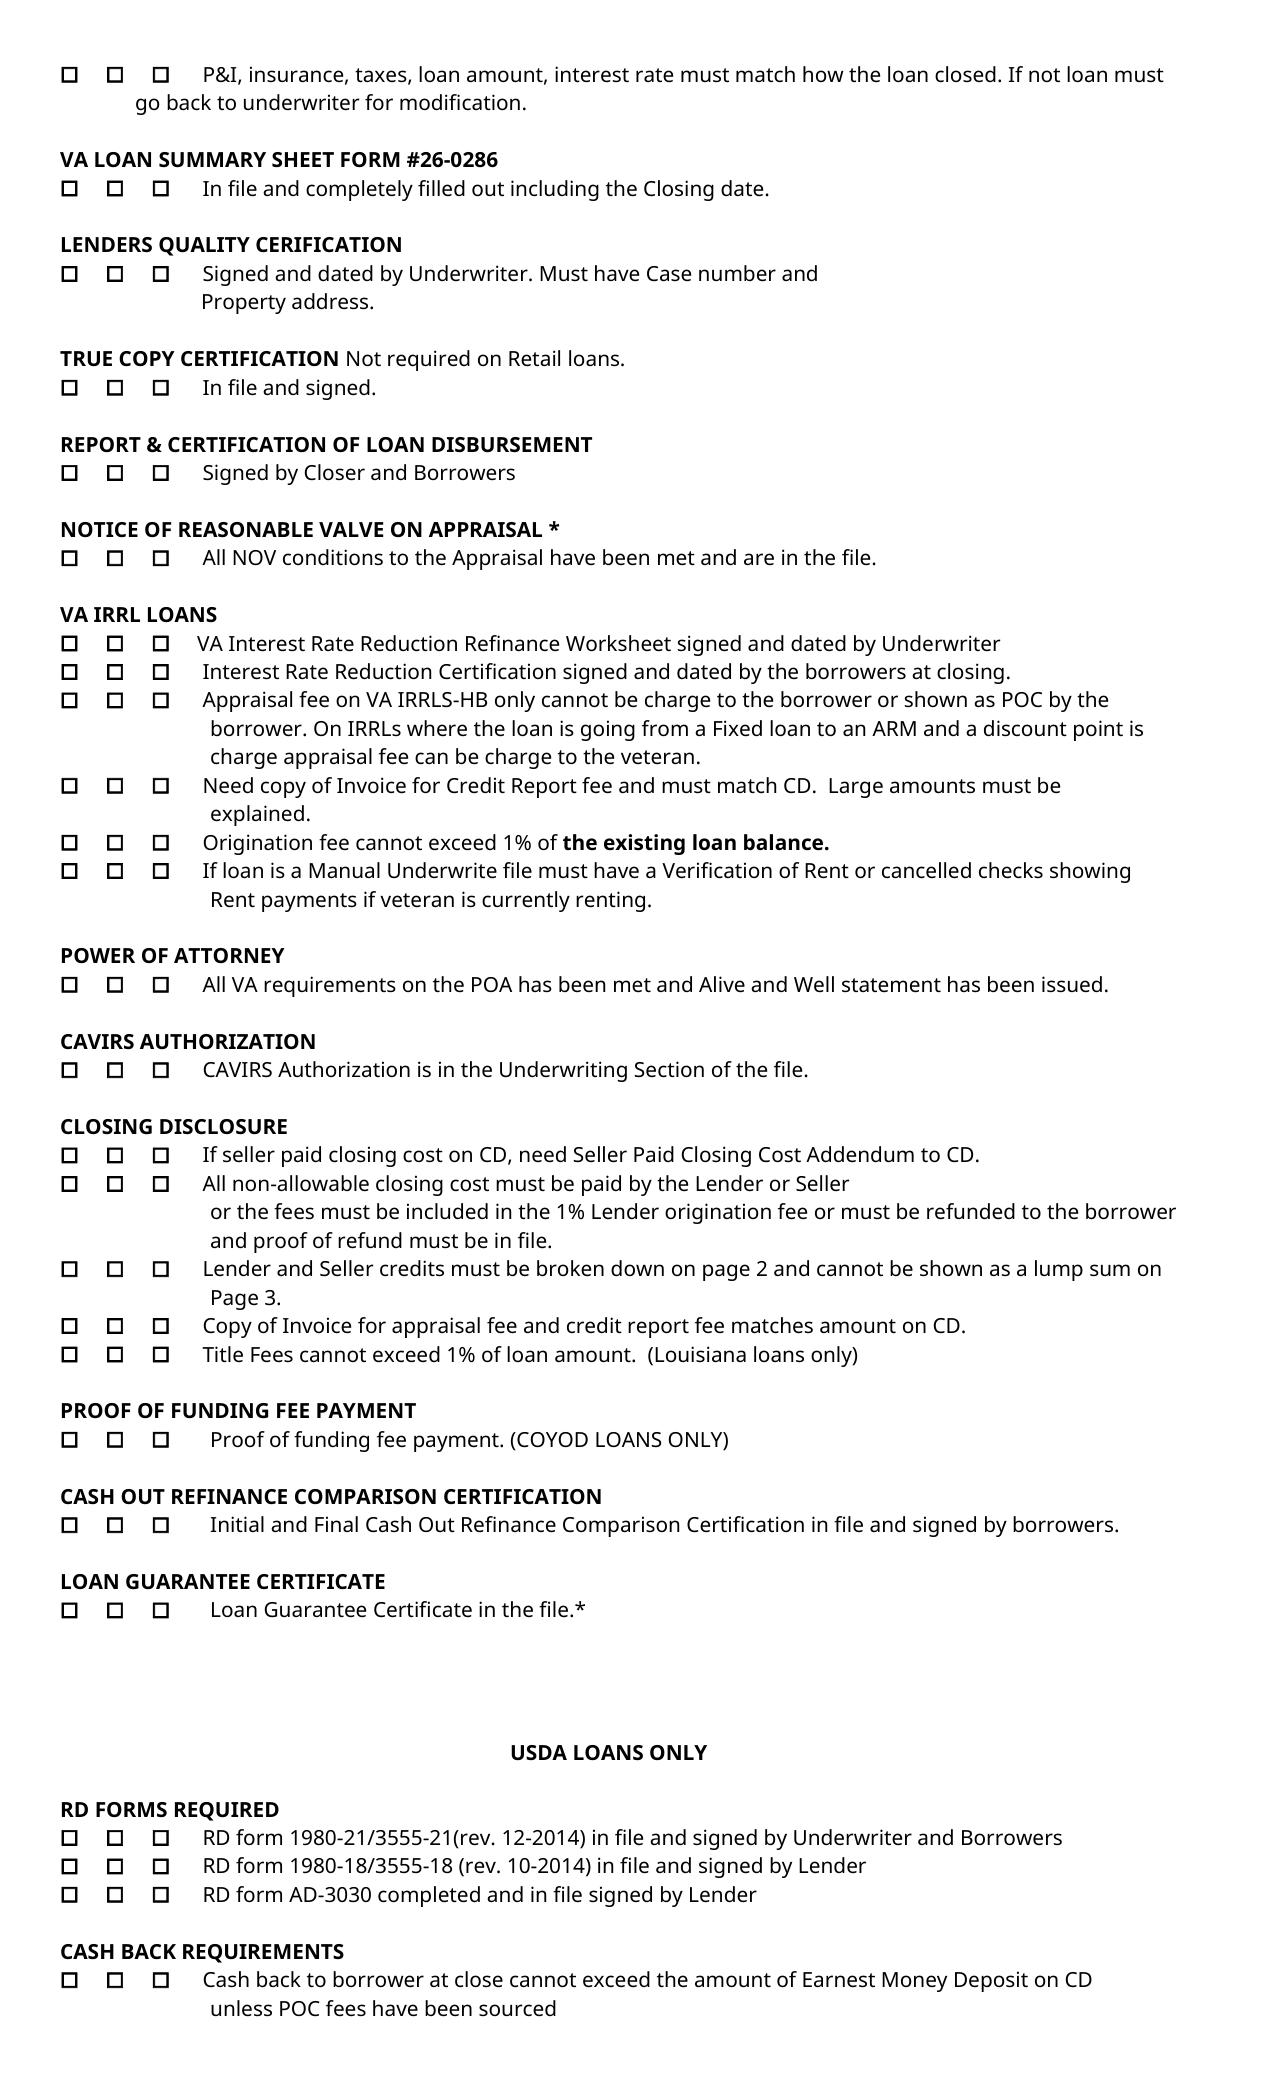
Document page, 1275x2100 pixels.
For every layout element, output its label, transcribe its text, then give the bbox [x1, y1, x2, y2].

text RD FORMS REQUIRED [60, 1795, 1215, 1823]
text P&I, insurance, taxes, loan amount, interest rate must match how the loan closed. If not loan must go back to underwriter for modification. [60, 60, 1215, 117]
text In file and signed. [60, 373, 1215, 401]
text CASH OUT REFINANCE COMPARISON CERTIFICATION [60, 1482, 1215, 1510]
text NOTICE OF REASONABLE VALVE ON APPRAISAL * [60, 515, 1215, 543]
text CAVIRS Authorization is in the Underwriting Section of the file. [60, 1055, 1215, 1084]
text VA LOAN SUMMARY SHEET FORM #26-0286 [60, 145, 1215, 174]
text Lender and Seller credits must be broken down on page 2 and cannot be shown as a lump sum on [60, 1254, 1215, 1283]
text Origination fee cannot exceed 1% of the existing loan balance. [60, 828, 1215, 856]
text LOAN GUARANTEE CERTIFICATE [60, 1567, 1215, 1596]
text If seller paid closing cost on CD, need Seller Paid Closing Cost Addendum to CD. [60, 1141, 1215, 1169]
text LENDERS QUALITY CERIFICATION [60, 231, 1215, 259]
text Loan Guarantee Certificate in the file.* [60, 1596, 1215, 1624]
text POWER OF ATTORNEY [60, 942, 1215, 970]
text All non-allowable closing cost must be paid by the Lender or Seller [60, 1169, 1215, 1197]
text All NOV conditions to the Appraisal have been met and are in the file. [60, 543, 1215, 572]
text RD form 1980-21/3555-21(rev. 12-2014) in file and signed by Underwriter and Borrowers [60, 1823, 1215, 1852]
text USDA LOANS ONLY [435, 1738, 1215, 1766]
text PROOF OF FUNDING FEE PAYMENT [60, 1397, 1215, 1425]
text If loan is a Manual Underwrite file must have a Verification of Rent or cancelled checks showing [60, 856, 1215, 885]
text VA IRRL LOANS [60, 600, 1215, 629]
text RD form 1980-18/3555-18 (rev. 10-2014) in file and signed by Lender [60, 1852, 1215, 1880]
text All VA requirements on the POA has been met and Alive and Well statement has been issued. [60, 970, 1215, 998]
text explained. [60, 799, 1215, 828]
text In file and completely filled out including the Closing date. [60, 174, 1215, 202]
text Cash back to borrower at close cannot exceed the amount of Earnest Money Deposit on CD [60, 1965, 1215, 1994]
text CAVIRS AUTHORIZATION [60, 1027, 1215, 1055]
text Signed by Closer and Borrowers [60, 458, 1215, 487]
text borrower. On IRRLs where the loan is going from a Fixed loan to an ARM and a discount point is charge appraisal fee can be charge to the veteran. [210, 714, 1215, 771]
text CLOSING DISCLOSURE [60, 1112, 1215, 1141]
text Need copy of Invoice for Credit Report fee and must match CD. Large amounts must be [60, 771, 1215, 799]
text VA Interest Rate Reduction Refinance Worksheet signed and dated by Underwriter [60, 629, 1215, 657]
text Interest Rate Reduction Certification signed and dated by the borrowers at closing. [60, 657, 1215, 686]
text RD form AD-3030 completed and in file signed by Lender [60, 1880, 1215, 1908]
text Signed and dated by Underwriter. Must have Case number and [60, 259, 1215, 287]
text TRUE COPY CERTIFICATION Not required on Retail loans. [60, 344, 1215, 373]
text Page 3. [60, 1283, 1215, 1311]
text REPORT & CERTIFICATION OF LOAN DISBURSEMENT [60, 430, 1215, 458]
text Title Fees cannot exceed 1% of loan amount. (Louisiana loans only) [60, 1340, 1215, 1368]
text Property address. [60, 287, 1215, 316]
text CASH BACK REQUIREMENTS [60, 1937, 1215, 1965]
text Proof of funding fee payment. (COYOD LOANS ONLY) [60, 1425, 1215, 1453]
text Appraisal fee on VA IRRLS-HB only cannot be charge to the borrower or shown as POC by the [60, 686, 1215, 714]
text or the fees must be included in the 1% Lender origination fee or must be refunded to the borrower and proof of refund must be in file. [210, 1197, 1215, 1254]
text Rent payments if veteran is currently renting. [135, 885, 1215, 913]
text unless POC fees have been sourced [60, 1994, 1215, 2022]
text Copy of Invoice for appraisal fee and credit report fee matches amount on CD. [60, 1311, 1215, 1340]
text Initial and Final Cash Out Refinance Comparison Certification in file and signed by borrowers. [60, 1510, 1215, 1539]
